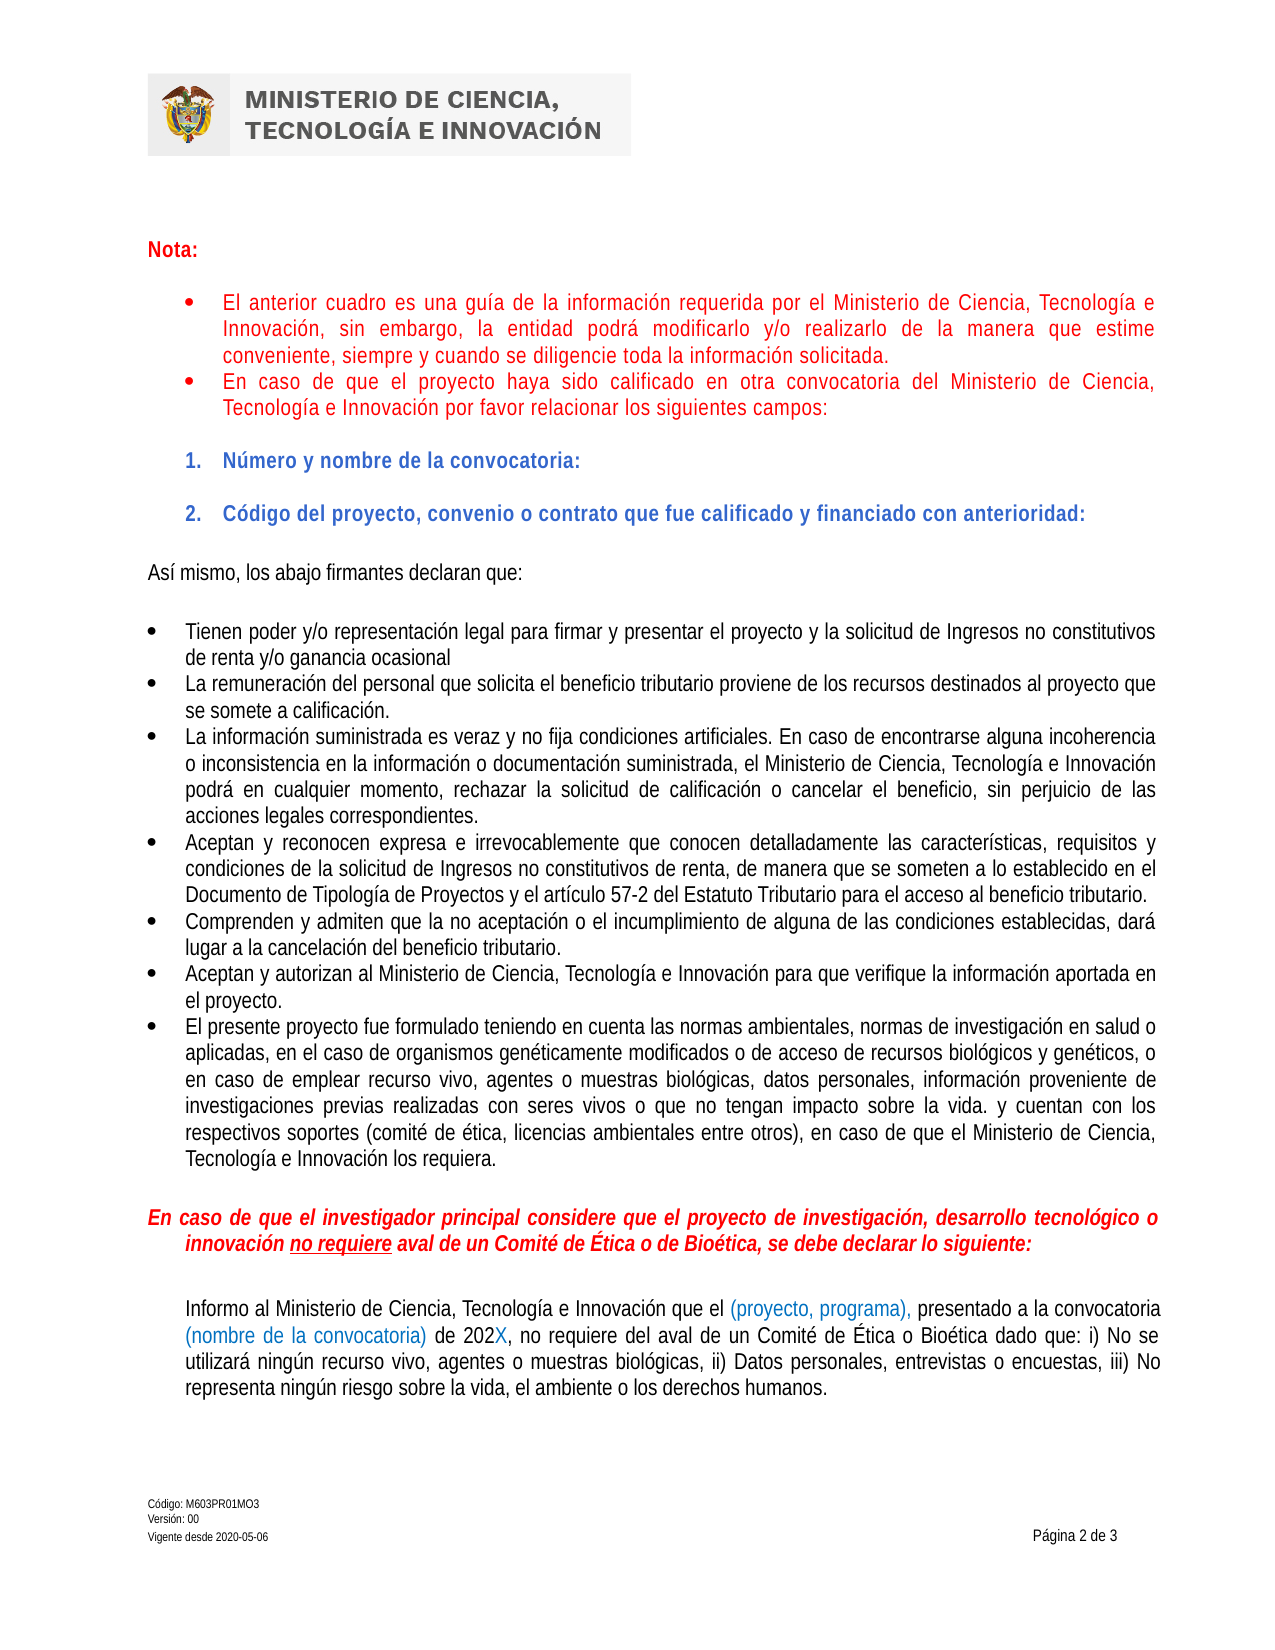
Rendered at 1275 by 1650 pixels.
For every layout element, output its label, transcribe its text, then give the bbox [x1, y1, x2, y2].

picture [147, 73, 632, 156]
list Código del proyecto, convenio o contrato que fue calificado y financiado con anterioridad: [185, 500, 1157, 526]
list El presente proyecto fue formulado teniendo en cuenta las normas ambientales, normas de investigación en salud o aplicadas, en el caso de organismos genéticamente modificados o de acceso de recursos biológicos y genéticos, o en caso de emplear recurso vivo, agentes o muestras biológicas, datos personales, información proveniente de investigaciones previas realizadas con seres vivos o que no tengan impacto sobre la vida. y cuentan con los respectivos soportes (comité de ética, licencias ambientales entre otros), en caso de que el Ministerio de Ciencia, Tecnología e Innovación los requiera. [148, 1013, 1157, 1171]
text Nota: [148, 236, 1157, 263]
list El anterior cuadro es una guía de la información requerida por el Ministerio de Ciencia, Tecnología e Innovación, sin embargo, la entidad podrá modificarlo y/o realizarlo de la manera que estime conveniente, siempre y cuando se diligencie toda la información solicitada. [185, 289, 1157, 368]
list La remuneración del personal que solicita el beneficio tributario proviene de los recursos destinados al proyecto que se somete a calificación. [148, 670, 1157, 723]
list En caso de que el proyecto haya sido calificado en otra convocatoria del Ministerio de Ciencia, Tecnología e Innovación por favor relacionar los siguientes campos: [185, 368, 1157, 421]
list Comprenden y admiten que la no aceptación o el incumplimiento de alguna de las condiciones establecidas, dará lugar a la cancelación del beneficio tributario. [148, 908, 1157, 960]
list La información suministrada es veraz y no fija condiciones artificiales. En caso de encontrarse alguna incoherencia o inconsistencia en la información o documentación suministrada, el Ministerio de Ciencia, Tecnología e Innovación podrá en cualquier momento, rechazar la solicitud de calificación o cancelar el beneficio, sin perjuicio de las acciones legales correspondientes. [148, 723, 1157, 828]
list Número y nombre de la convocatoria: [185, 447, 1157, 473]
list Aceptan y reconocen expresa e irrevocablemente que conocen detalladamente las características, requisitos y condiciones de la solicitud de Ingresos no constitutivos de renta, de manera que se someten a lo establecido en el Documento de Tipología de Proyectos y el artículo 57-2 del Estatuto Tributario para el acceso al beneficio tributario. [148, 828, 1157, 908]
list Informo al Ministerio de Ciencia, Tecnología e Innovación que el (proyecto, programa), presentado a la convocatoria (nombre de la convocatoria) de 202X, no requiere del aval de un Comité de Ética o Bioética dado que: i) No se utilizará ningún recurso vivo, agentes o muestras biológicas, ii) Datos personales, entrevistas o encuestas, iii) No representa ningún riesgo sobre la vida, el ambiente o los derechos humanos. [185, 1295, 1161, 1401]
list Aceptan y autorizan al Ministerio de Ciencia, Tecnología e Innovación para que verifique la información aportada en el proyecto. [148, 960, 1157, 1013]
list Así mismo, los abajo firmantes declaran que: [148, 559, 1157, 585]
list En caso de que el investigador principal considere que el proyecto de investigación, desarrollo tecnológico o innovación no requiere aval de un Comité de Ética o de Bioética, se debe declarar lo siguiente: [148, 1204, 1161, 1256]
list Tienen poder y/o representación legal para firmar y presentar el proyecto y la solicitud de Ingresos no constitutivos de renta y/o ganancia ocasional [148, 618, 1157, 670]
